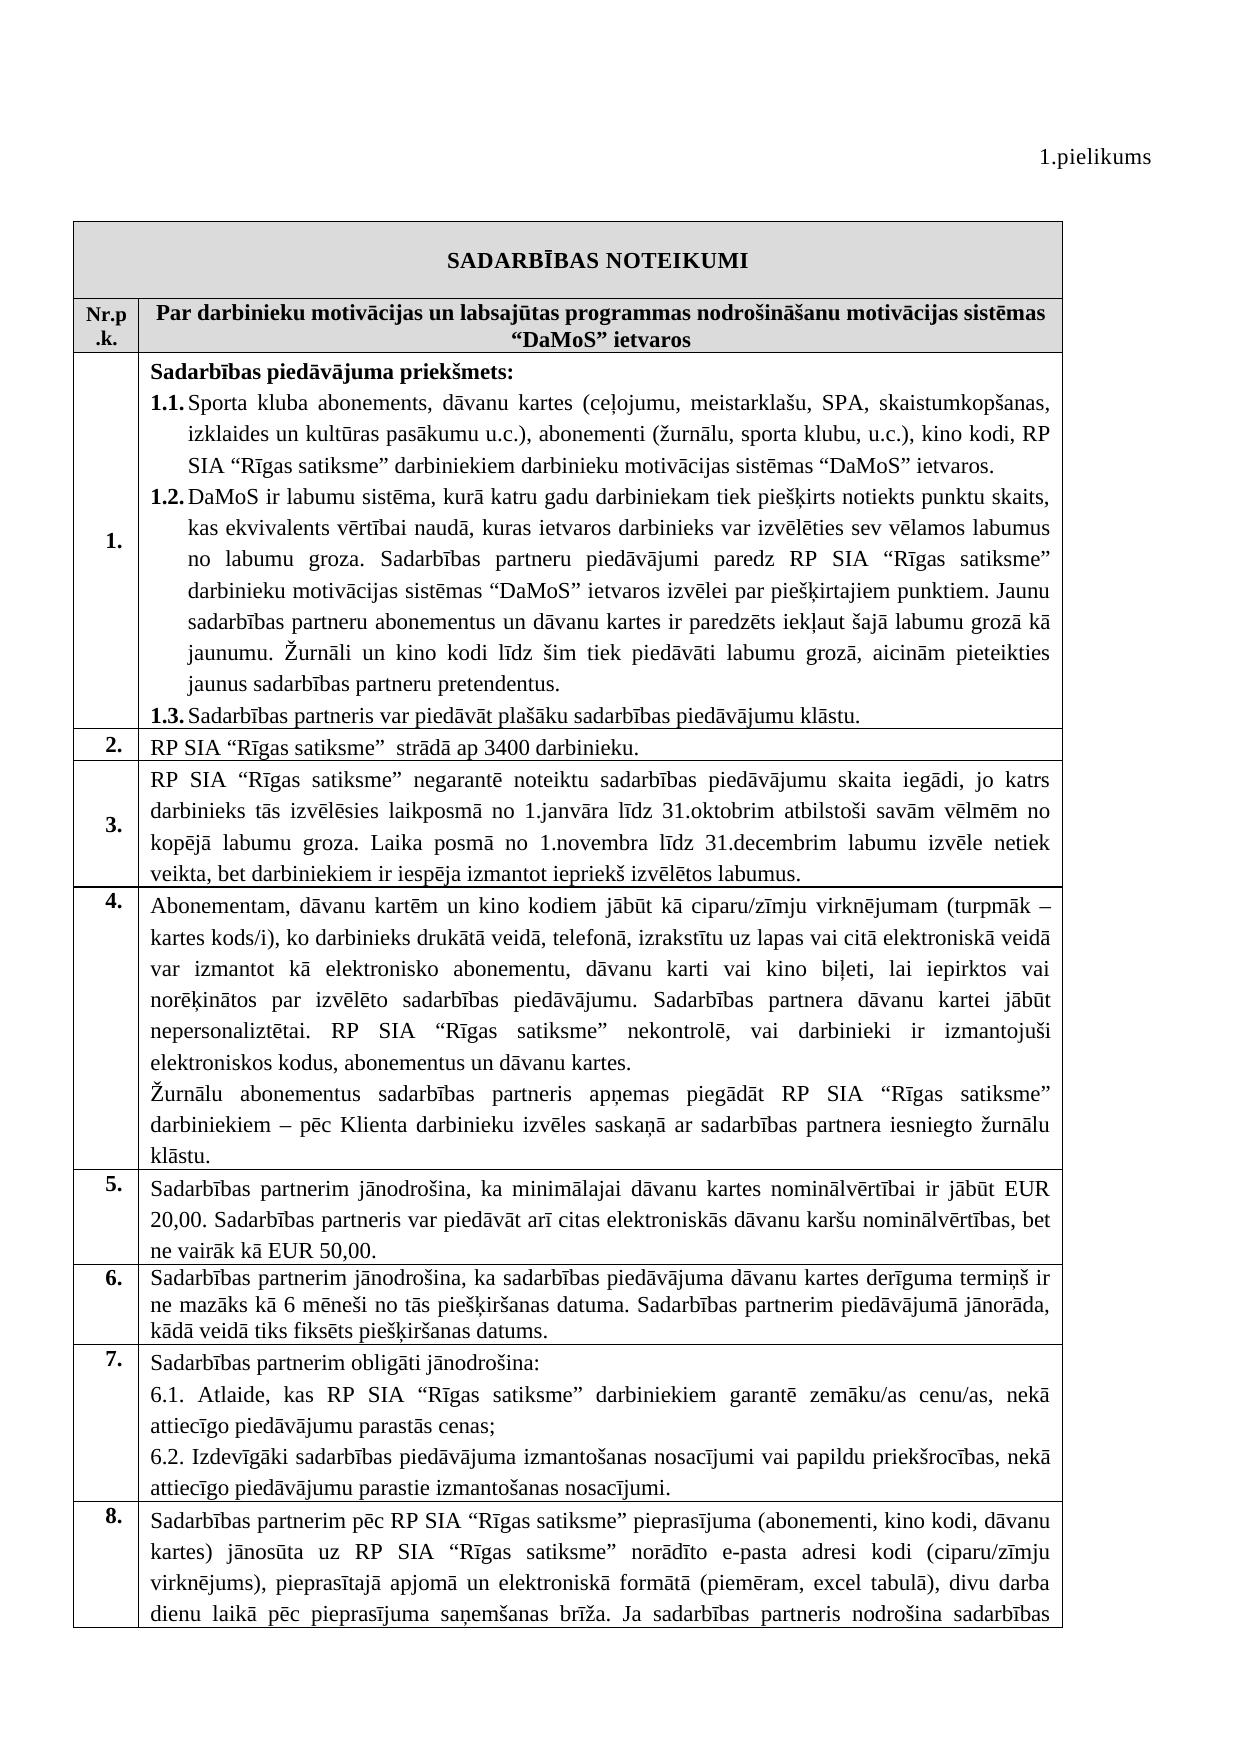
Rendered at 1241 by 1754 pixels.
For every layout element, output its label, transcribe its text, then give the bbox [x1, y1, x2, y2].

table_header SADARBĪBAS NOTEIKUMI [74, 222, 1062, 298]
table_cell RP SIA “Rīgas satiksme” strādā ap 3400 darbinieku. [139, 729, 1062, 760]
table_cell 4. [74, 888, 138, 1169]
table_cell Sadarbības piedāvājuma priekšmets: Sporta kluba abonements, dāvanu kartes (ceļojumu, meistarklašu, SPA, skaistumkopšanas, izklaides un kultūras pasākumu u.c.), abonementi (žurnālu, sporta klubu, u.c.), kino kodi, RP SIA “Rīgas satiksme” darbiniekiem darbinieku motivācijas sistēmas “DaMoS” ietvaros. DaMoS ir labumu sistēma, kurā katru gadu darbiniekam tiek piešķirts notiekts punktu skaits, kas ekvivalents vērtībai naudā, kuras ietvaros darbinieks var izvēlēties sev vēlamos labumus no labumu groza. Sadarbības partneru piedāvājumi paredz RP SIA “Rīgas satiksme” darbinieku motivācijas sistēmas “DaMoS” ietvaros izvēlei par piešķirtajiem punktiem. Jaunu sadarbības partneru abonementus un dāvanu kartes ir paredzēts iekļaut šajā labumu grozā kā jaunumu. Žurnāli un kino kodi līdz šim tiek piedāvāti labumu grozā, aicinām pieteikties jaunus sadarbības partneru pretendentus. Sadarbības partneris var piedāvāt plašāku sadarbības piedāvājumu klāstu. [139, 353, 1062, 728]
table_cell Sadarbības partnerim jānodrošina, ka sadarbības piedāvājuma dāvanu kartes derīguma termiņš ir ne mazāks kā 6 mēneši no tās piešķiršanas datuma. Sadarbības partnerim piedāvājumā jānorāda, kādā veidā tiks fiksēts piešķiršanas datums. [139, 1265, 1062, 1343]
table_cell Sadarbības partnerim obligāti jānodrošina: 6.1. Atlaide, kas RP SIA “Rīgas satiksme” darbiniekiem garantē zemāku/as cenu/as, nekā attiecīgo piedāvājumu parastās cenas; 6.2. Izdevīgāki sadarbības piedāvājuma izmantošanas nosacījumi vai papildu priekšrocības, nekā attiecīgo piedāvājumu parastie izmantošanas nosacījumi. [139, 1345, 1062, 1501]
text 1.pielikums [162, 143, 1152, 169]
table_cell 2. [74, 729, 138, 760]
table_cell Abonementam, dāvanu kartēm un kino kodiem jābūt kā ciparu/zīmju virknējumam (turpmāk – kartes kods/i), ko darbinieks drukātā veidā, telefonā, izrakstītu uz lapas vai citā elektroniskā veidā var izmantot kā elektronisko abonementu, dāvanu karti vai kino biļeti, lai iepirktos vai norēķinātos par izvēlēto sadarbības piedāvājumu. Sadarbības partnera dāvanu kartei jābūt nepersonaliztētai. RP SIA “Rīgas satiksme” nekontrolē, vai darbinieki ir izmantojuši elektroniskos kodus, abonementus un dāvanu kartes. Žurnālu abonementus sadarbības partneris apņemas piegādāt RP SIA “Rīgas satiksme” darbiniekiem – pēc Klienta darbinieku izvēles saskaņā ar sadarbības partnera iesniegto žurnālu klāstu. [139, 888, 1062, 1169]
table_cell 3. [74, 761, 138, 886]
table_cell 1. [74, 353, 138, 728]
table_cell 6. [74, 1265, 138, 1343]
table_cell Nr.p.k. [74, 299, 138, 352]
table_cell Sadarbības partnerim jānodrošina, ka minimālajai dāvanu kartes nominālvērtībai ir jābūt EUR 20,00. Sadarbības partneris var piedāvāt arī citas elektroniskās dāvanu karšu nominālvērtības, bet ne vairāk kā EUR 50,00. [139, 1170, 1062, 1263]
table_cell 7. [74, 1345, 138, 1501]
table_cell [139, 1502, 1062, 1627]
table_cell 5. [74, 1170, 138, 1263]
table_cell Par darbinieku motivācijas un labsajūtas programmas nodrošināšanu motivācijas sistēmas “DaMoS” ietvaros [139, 299, 1062, 352]
table_cell RP SIA “Rīgas satiksme” negarantē noteiktu sadarbības piedāvājumu skaita iegādi, jo katrs darbinieks tās izvēlēsies laikposmā no 1.janvāra līdz 31.oktobrim atbilstoši savām vēlmēm no kopējā labumu groza. Laika posmā no 1.novembra līdz 31.decembrim labumu izvēle netiek veikta, bet darbiniekiem ir iespēja izmantot iepriekš izvēlētos labumus. [139, 761, 1062, 886]
table_cell 8. [74, 1502, 138, 1627]
